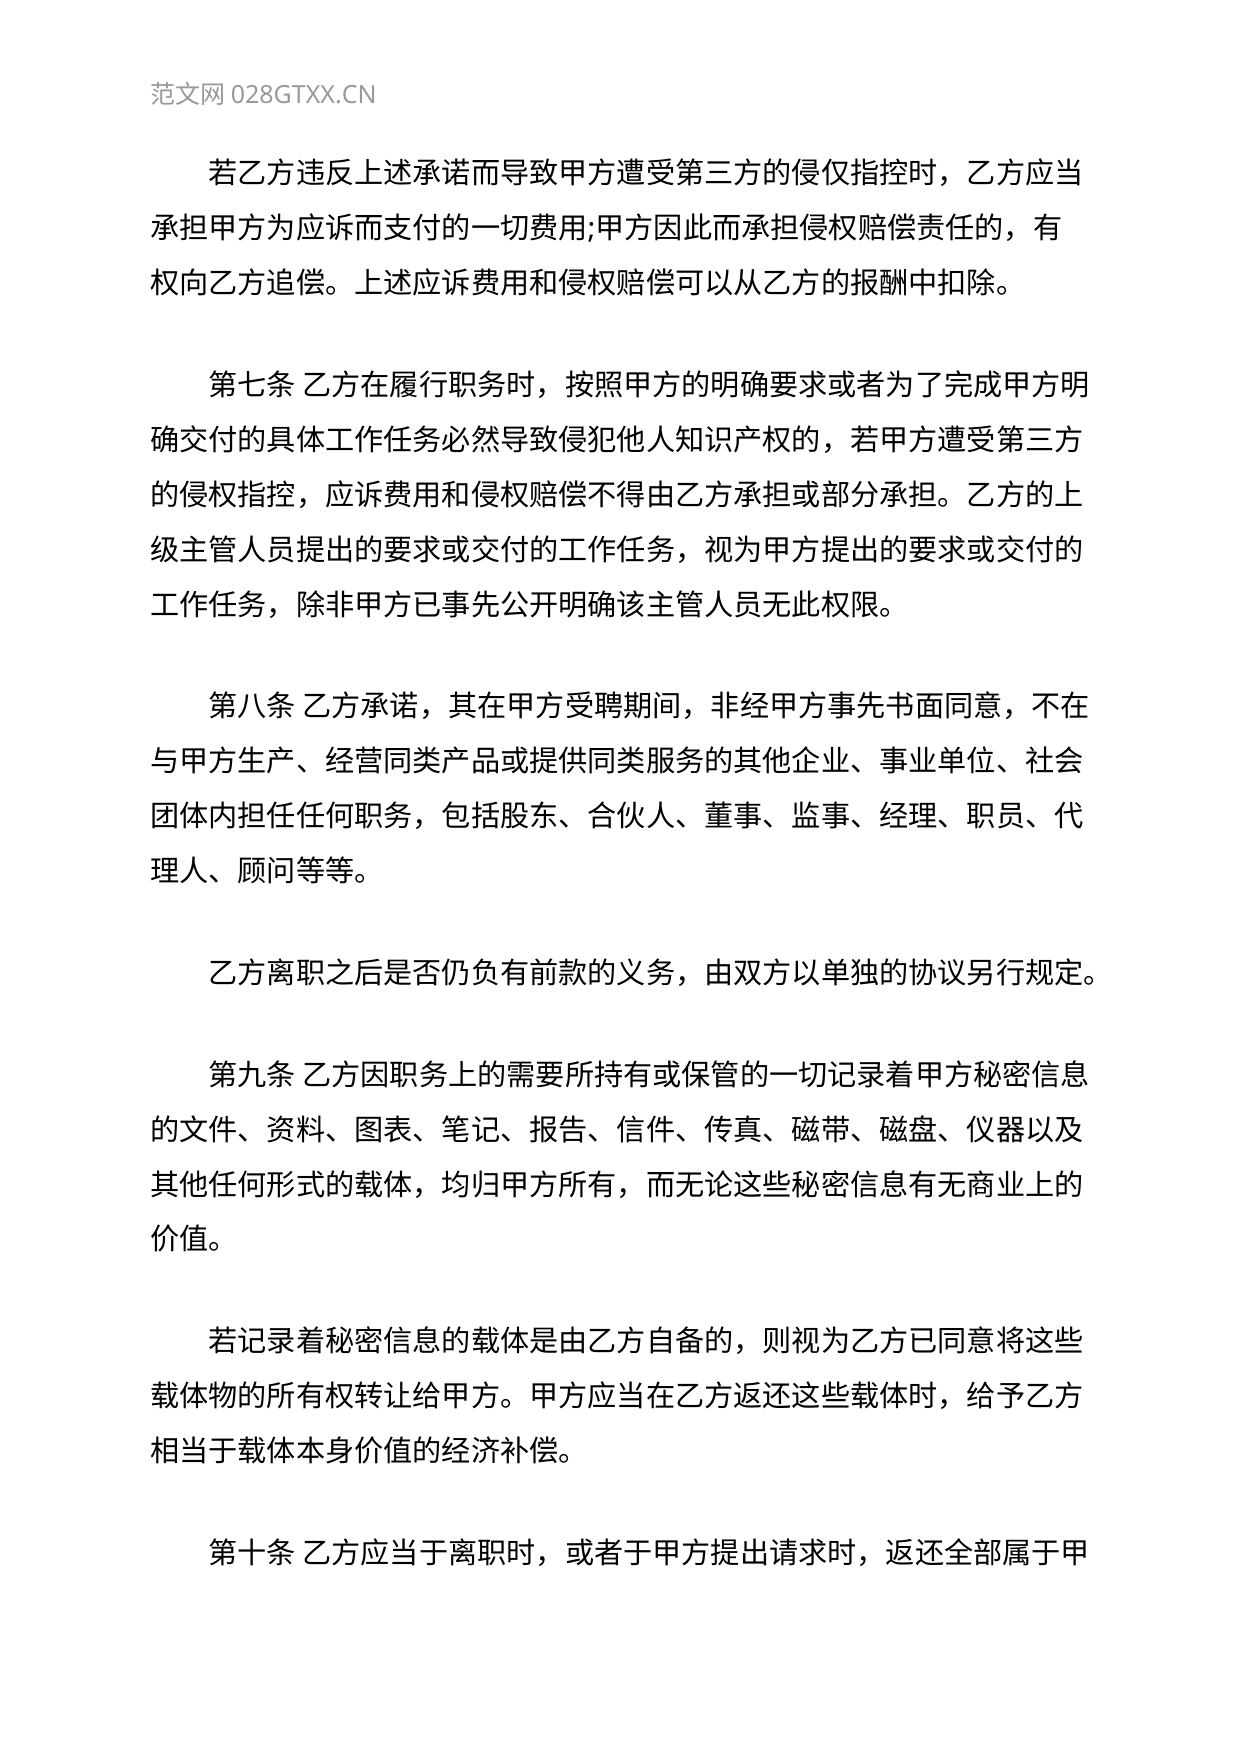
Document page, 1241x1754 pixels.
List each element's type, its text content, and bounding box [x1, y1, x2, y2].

text 第九条 乙方因职务上的需要所持有或保管的一切记录着甲方秘密信息的文件、资料、图表、笔记、报告、信件、传真、磁带、磁盘、仪器以及其他任何形式的载体，均归甲方所有，而无论这些秘密信息有无商业上的价值。 [150, 1051, 1090, 1258]
text 第八条 乙方承诺，其在甲方受聘期间，非经甲方事先书面同意，不在与甲方生产、经营同类产品或提供同类服务的其他企业、事业单位、社会团体内担任任何职务，包括股东、合伙人、董事、监事、经理、职员、代理人、顾问等等。 [150, 683, 1090, 890]
text 若记录着秘密信息的载体是由乙方自备的，则视为乙方已同意将这些载体物的所有权转让给甲方。甲方应当在乙方返还这些载体时，给予乙方相当于载体本身价值的经济补偿。 [150, 1318, 1090, 1470]
text 第七条 乙方在履行职务时，按照甲方的明确要求或者为了完成甲方明确交付的具体工作任务必然导致侵犯他人知识产权的，若甲方遭受第三方的侵权指控，应诉费用和侵权赔偿不得由乙方承担或部分承担。乙方的上级主管人员提出的要求或交付的工作任务，视为甲方提出的要求或交付的工作任务，除非甲方已事先公开明确该主管人员无此权限。 [150, 362, 1090, 623]
text 乙方离职之后是否仍负有前款的义务，由双方以单独的协议另行规定。 [150, 949, 1090, 992]
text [150, 1529, 1090, 1572]
text 若乙方违反上述承诺而导致甲方遭受第三方的侵仅指控时，乙方应当承担甲方为应诉而支付的一切费用;甲方因此而承担侵权赔偿责任的，有权向乙方追偿。上述应诉费用和侵权赔偿可以从乙方的报酬中扣除。 [150, 150, 1090, 302]
